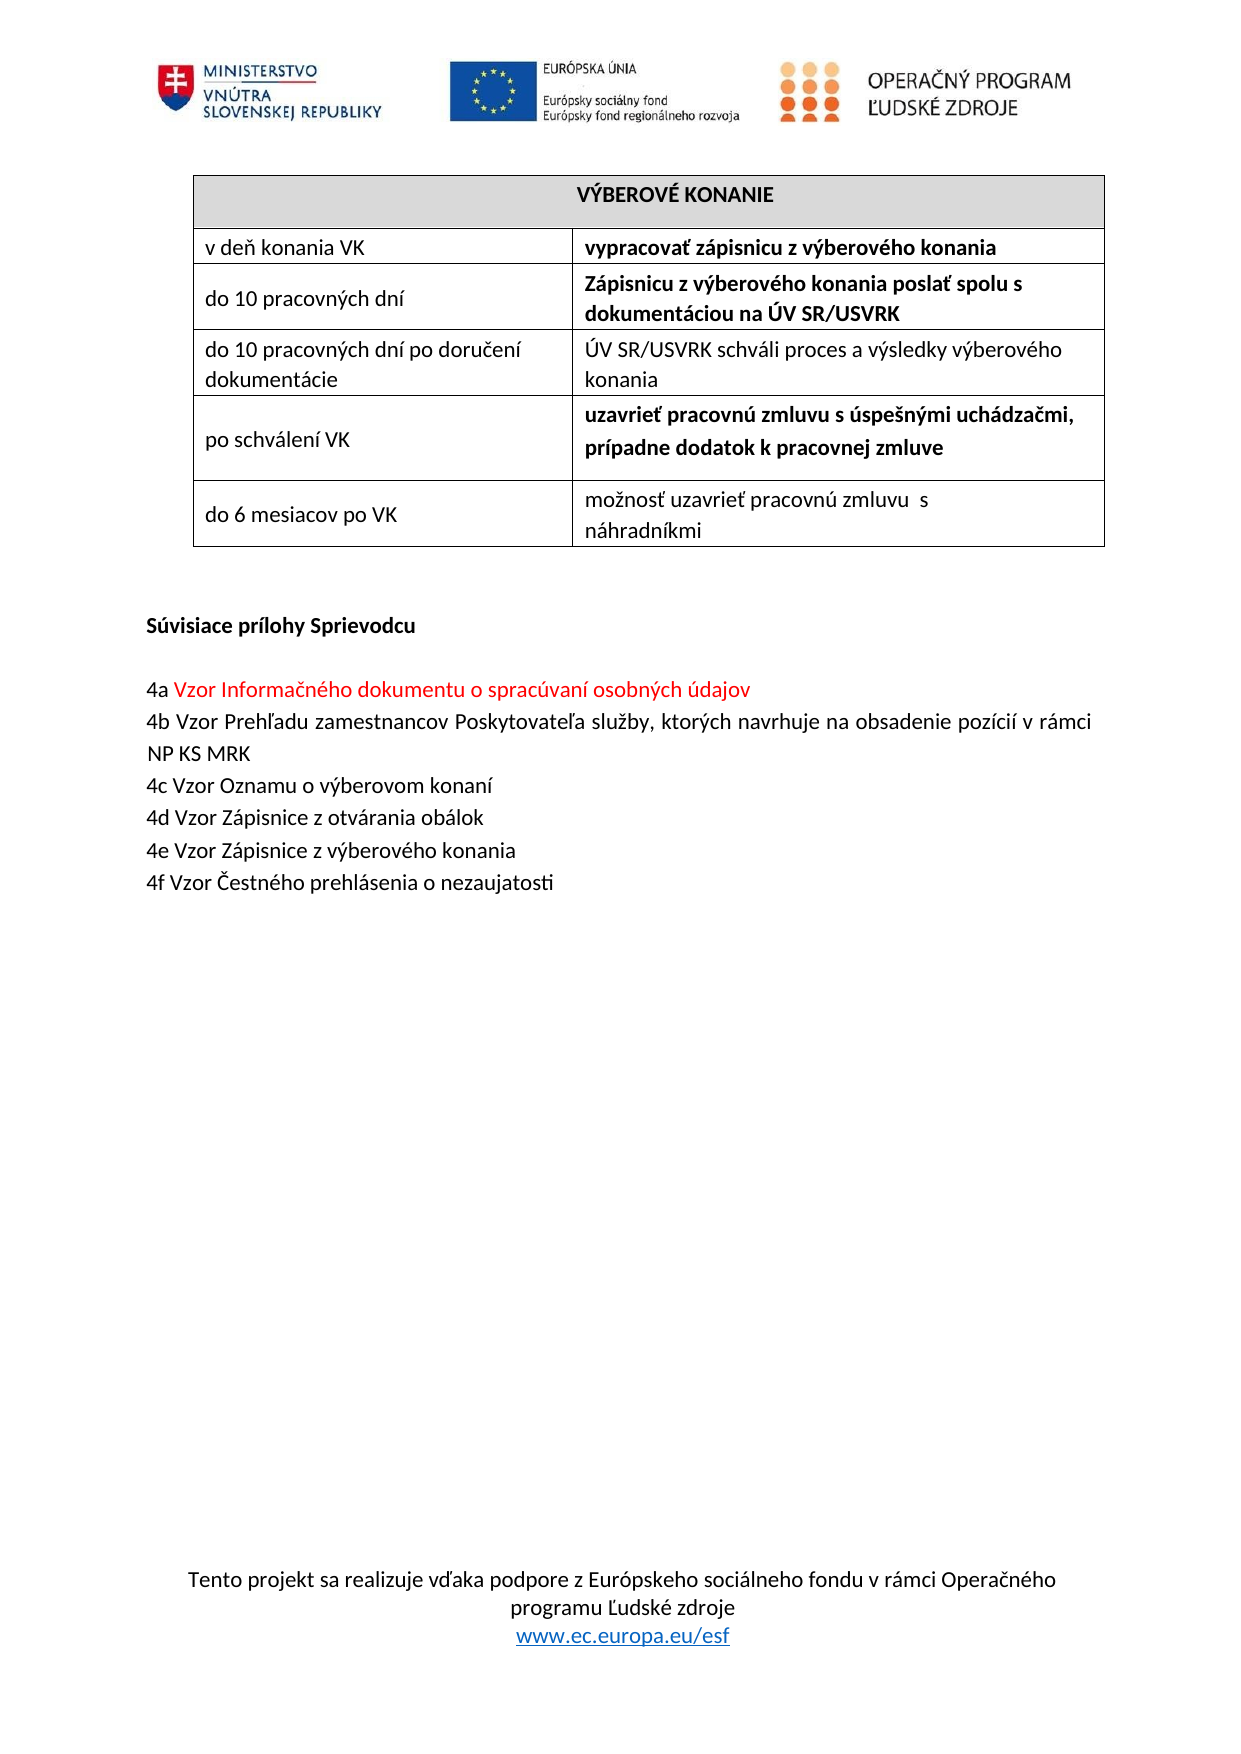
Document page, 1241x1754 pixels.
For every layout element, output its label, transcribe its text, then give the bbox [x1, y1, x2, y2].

text Súvisiace prílohy Sprievodcu [146, 611, 1094, 639]
table_cell uzavrieť pracovnú zmluvu s úspešnými uchádzačmi, prípadne dodatok k pracovnej zmluve [573, 396, 1104, 480]
table_cell v deň konania VK [194, 229, 572, 263]
table_cell do 10 pracovných dní po doručení dokumentácie [194, 330, 572, 395]
text 4e Vzor Zápisnice z výberového konania [146, 836, 1094, 864]
picture [152, 58, 1088, 126]
table_cell možnosť uzavrieť pracovnú zmluvu s náhradníkmi [573, 481, 1104, 546]
table_cell VÝBEROVÉ KONANIE [573, 176, 1104, 227]
table_cell Zápisnicu z výberového konania poslať spolu s dokumentáciou na ÚV SR/USVRK [573, 264, 1104, 329]
text 4d Vzor Zápisnice z otvárania obálok [146, 803, 1094, 831]
table_cell do 10 pracovných dní [194, 264, 572, 329]
table_cell vypracovať zápisnicu z výberového konania [573, 229, 1104, 263]
table_cell po schválení VK [194, 396, 572, 480]
text 4f Vzor Čestného prehlásenia o nezaujatosti [146, 868, 1094, 896]
text 4a Vzor Informačného dokumentu o spracúvaní osobných údajov [146, 675, 1094, 703]
table_cell ÚV SR/USVRK schváli proces a výsledky výberového konania [573, 330, 1104, 395]
table_cell [194, 176, 573, 227]
table_cell do 6 mesiacov po VK [194, 481, 572, 546]
text 4c Vzor Oznamu o výberovom konaní [146, 771, 1094, 799]
text 4b Vzor Prehľadu zamestnancov Poskytovateľa služby, ktorých navrhuje na obsadenie pozícií v rámci NP KS MRK [146, 707, 1094, 767]
